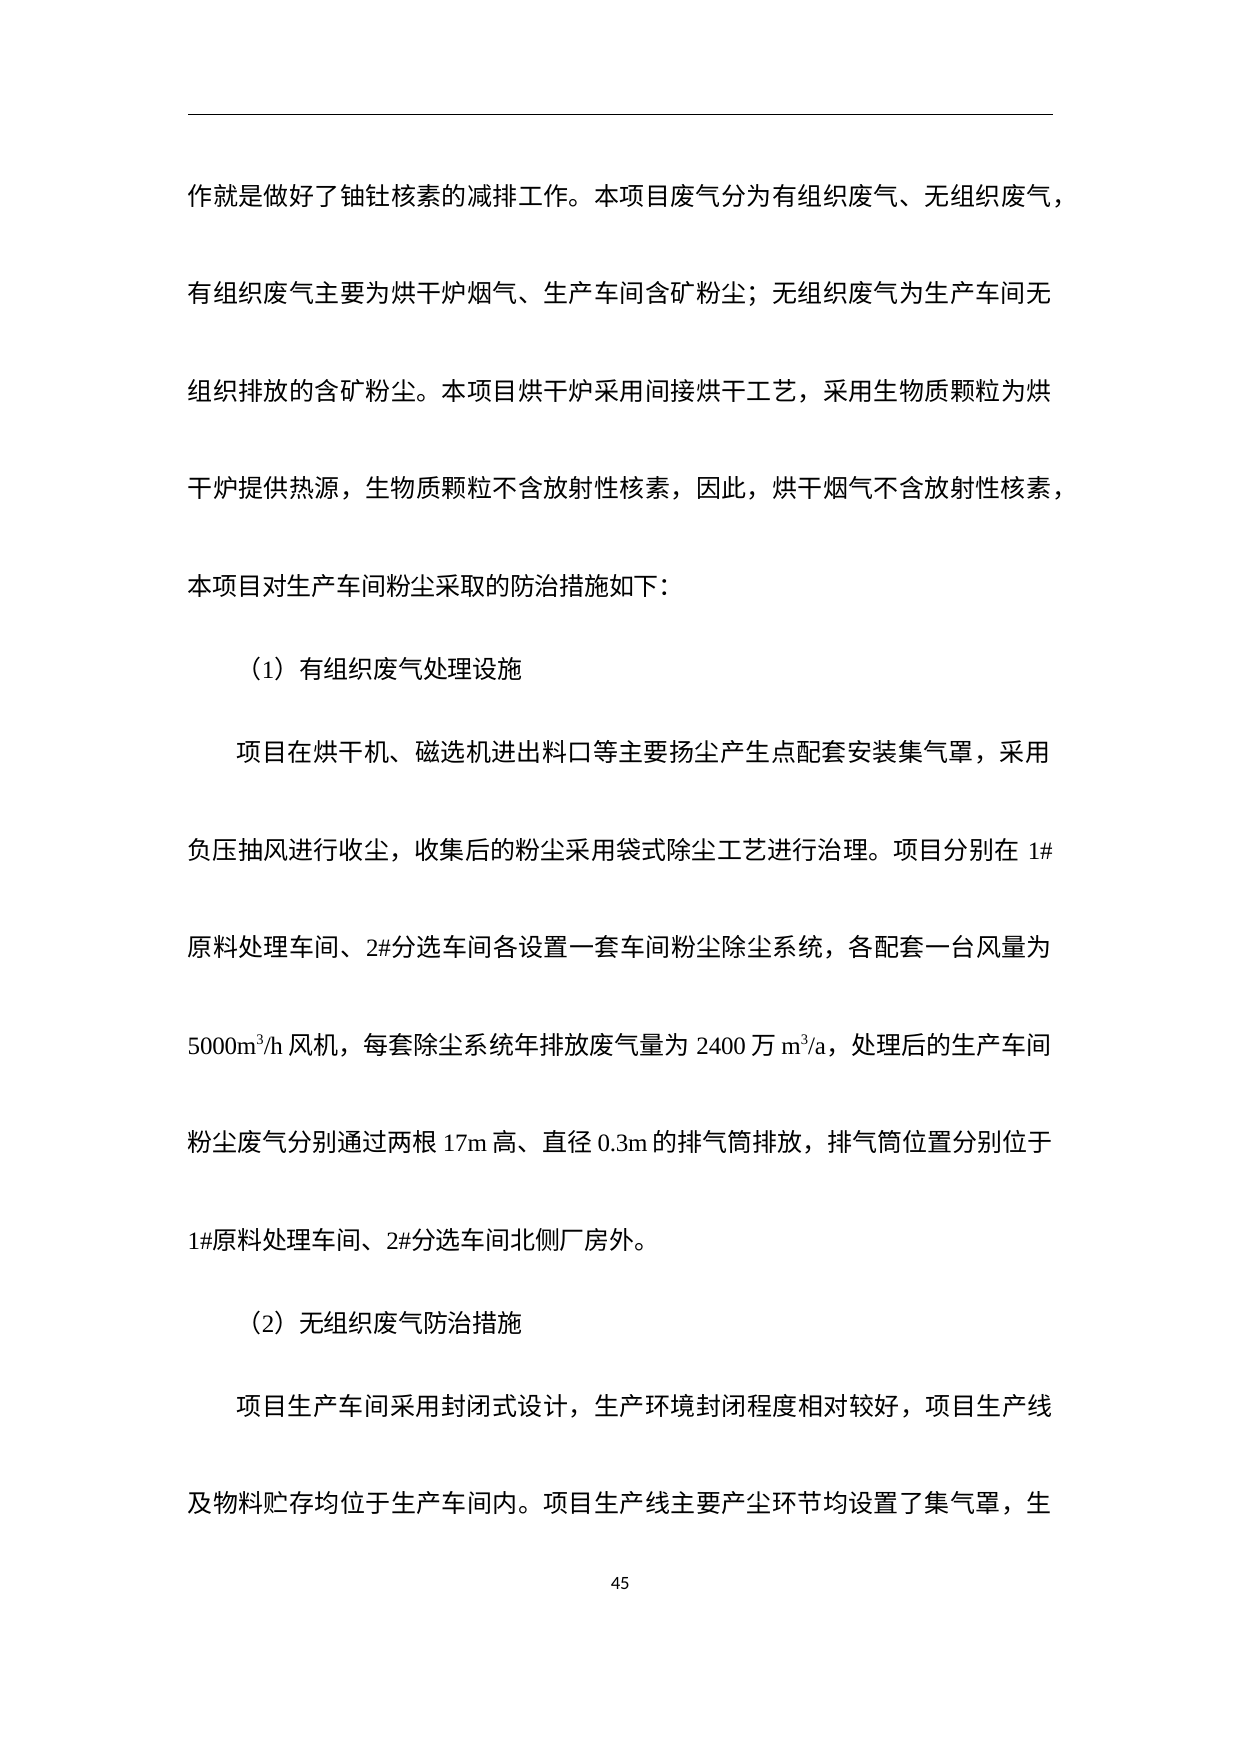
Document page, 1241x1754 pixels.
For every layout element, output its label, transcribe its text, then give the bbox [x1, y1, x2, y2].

text （2）无组织废气防治措施 [187, 1289, 1053, 1354]
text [187, 162, 1053, 617]
text （1）有组织废气处理设施 [187, 635, 1053, 700]
text 项目在烘干机、磁选机进出料口等主要扬尘产生点配套安装集气罩，采用负压抽风进行收尘，收集后的粉尘采用袋式除尘工艺进行治理。项目分别在1#原料处理车间、2#分选车间各设置一套车间粉尘除尘系统，各配套一台风量为5000m3/h风机，每套除尘系统年排放废气量为2400万m3/a，处理后的生产车间粉尘废气分别通过两根17m高、直径0.3m的排气筒排放，排气筒位置分别位于1#原料处理车间、2#分选车间北侧厂房外。 [187, 718, 1053, 1271]
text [187, 1372, 1053, 1534]
